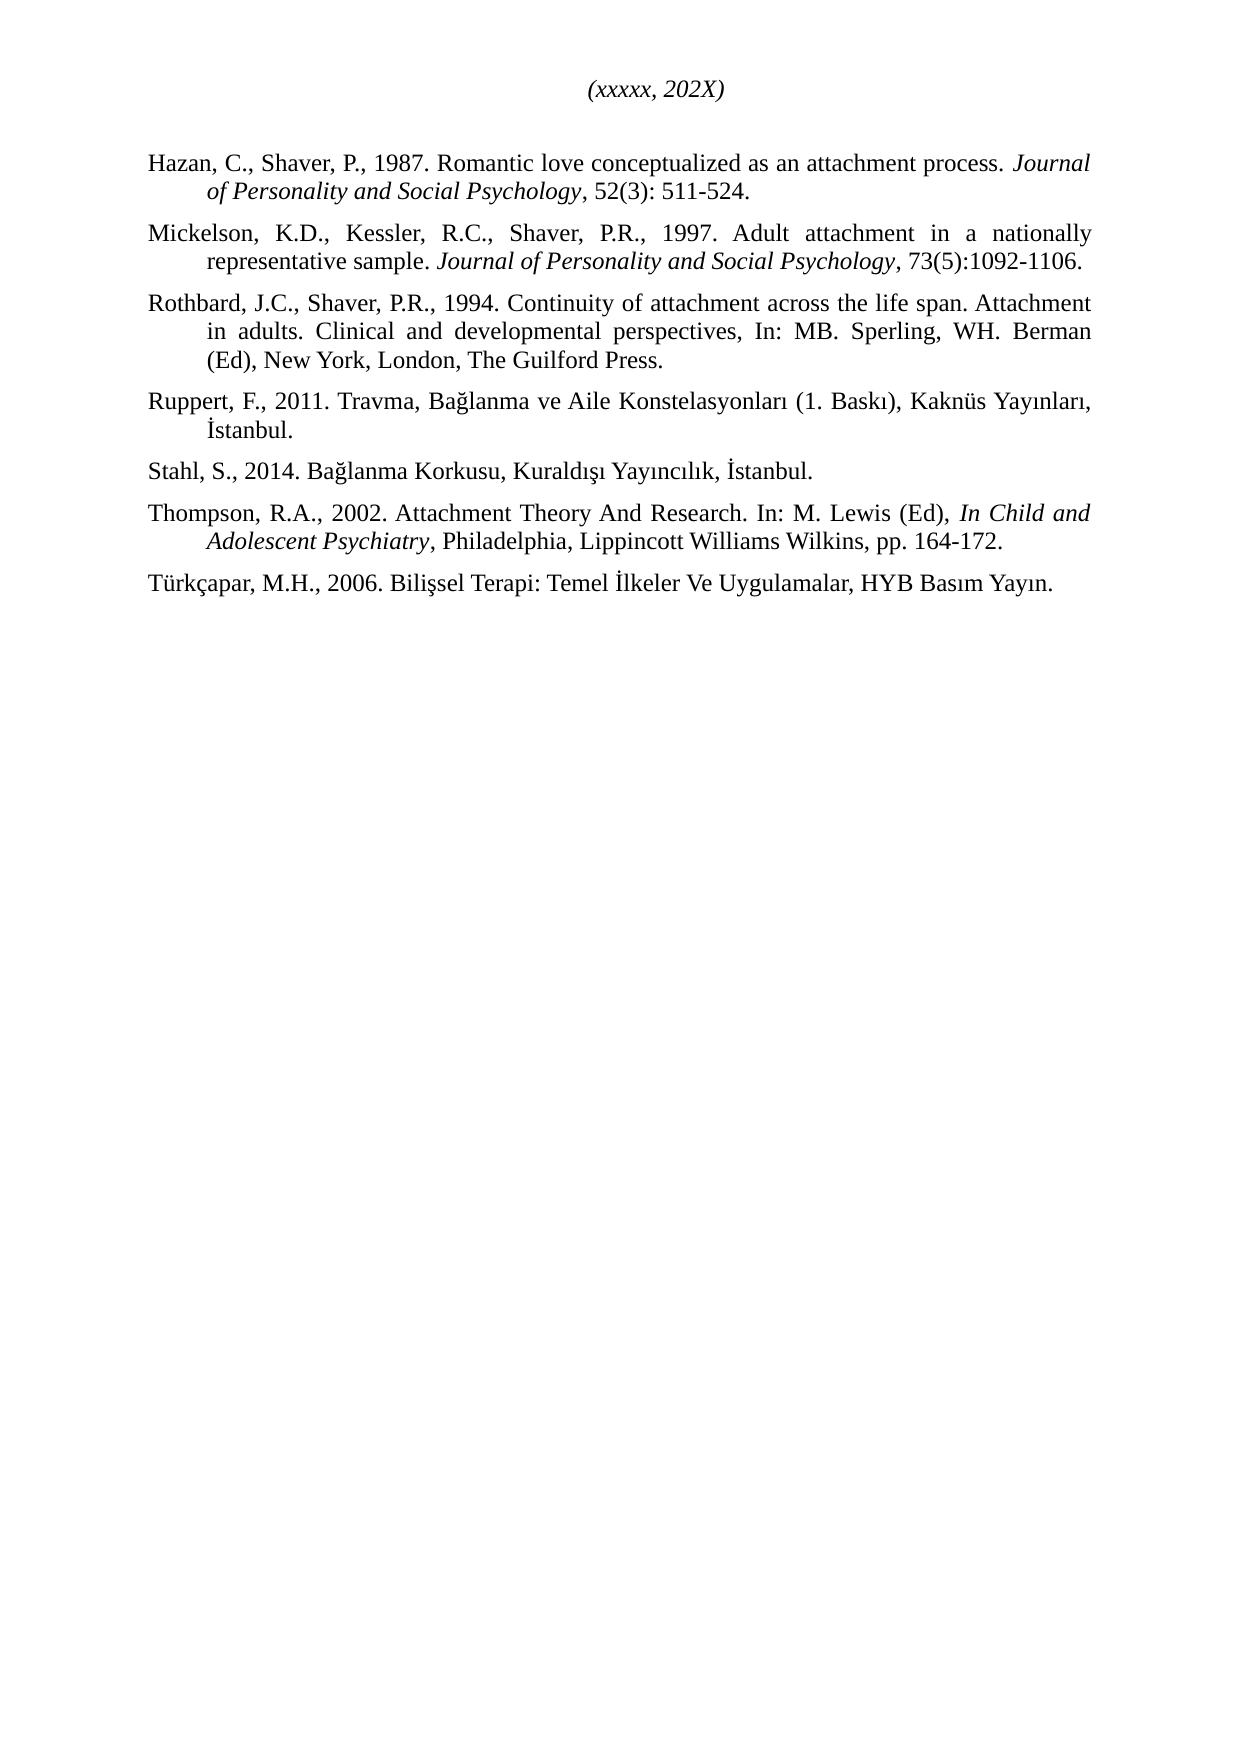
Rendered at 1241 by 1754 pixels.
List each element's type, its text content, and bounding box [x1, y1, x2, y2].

text Rothbard, J.C., Shaver, P.R., 1994. Continuity of attachment across the life span. Attachment in adults. Clinical and developmental perspectives, In: MB. Sperling, WH. Berman (Ed), New York, London, The Guilford Press. [148, 288, 1093, 374]
text Hazan, C., Shaver, P., 1987. Romantic love conceptualized as an attachment process. Journal of Personality and Social Psychology, 52(3): 511-524. [148, 148, 1093, 205]
text Ruppert, F., 2011. Travma, Bağlanma ve Aile Konstelasyonları (1. Baskı), Kaknüs Yayınları, İstanbul. [148, 386, 1093, 444]
text Stahl, S., 2014. Bağlanma Korkusu, Kuraldışı Yayıncılık, İstanbul. [148, 456, 1093, 485]
text Türkçapar, M.H., 2006. Bilişsel Terapi: Temel İlkeler Ve Uygulamalar, HYB Basım Yayın. [148, 568, 1093, 596]
text Thompson, R.A., 2002. Attachment Theory And Research. In: M. Lewis (Ed), In Child and Adolescent Psychiatry, Philadelphia, Lippincott Williams Wilkins, pp. 164-172. [148, 498, 1093, 555]
text Mickelson, K.D., Kessler, R.C., Shaver, P.R., 1997. Adult attachment in a nationally representative sample. Journal of Personality and Social Psychology, 73(5):1092-1106. [148, 218, 1093, 275]
